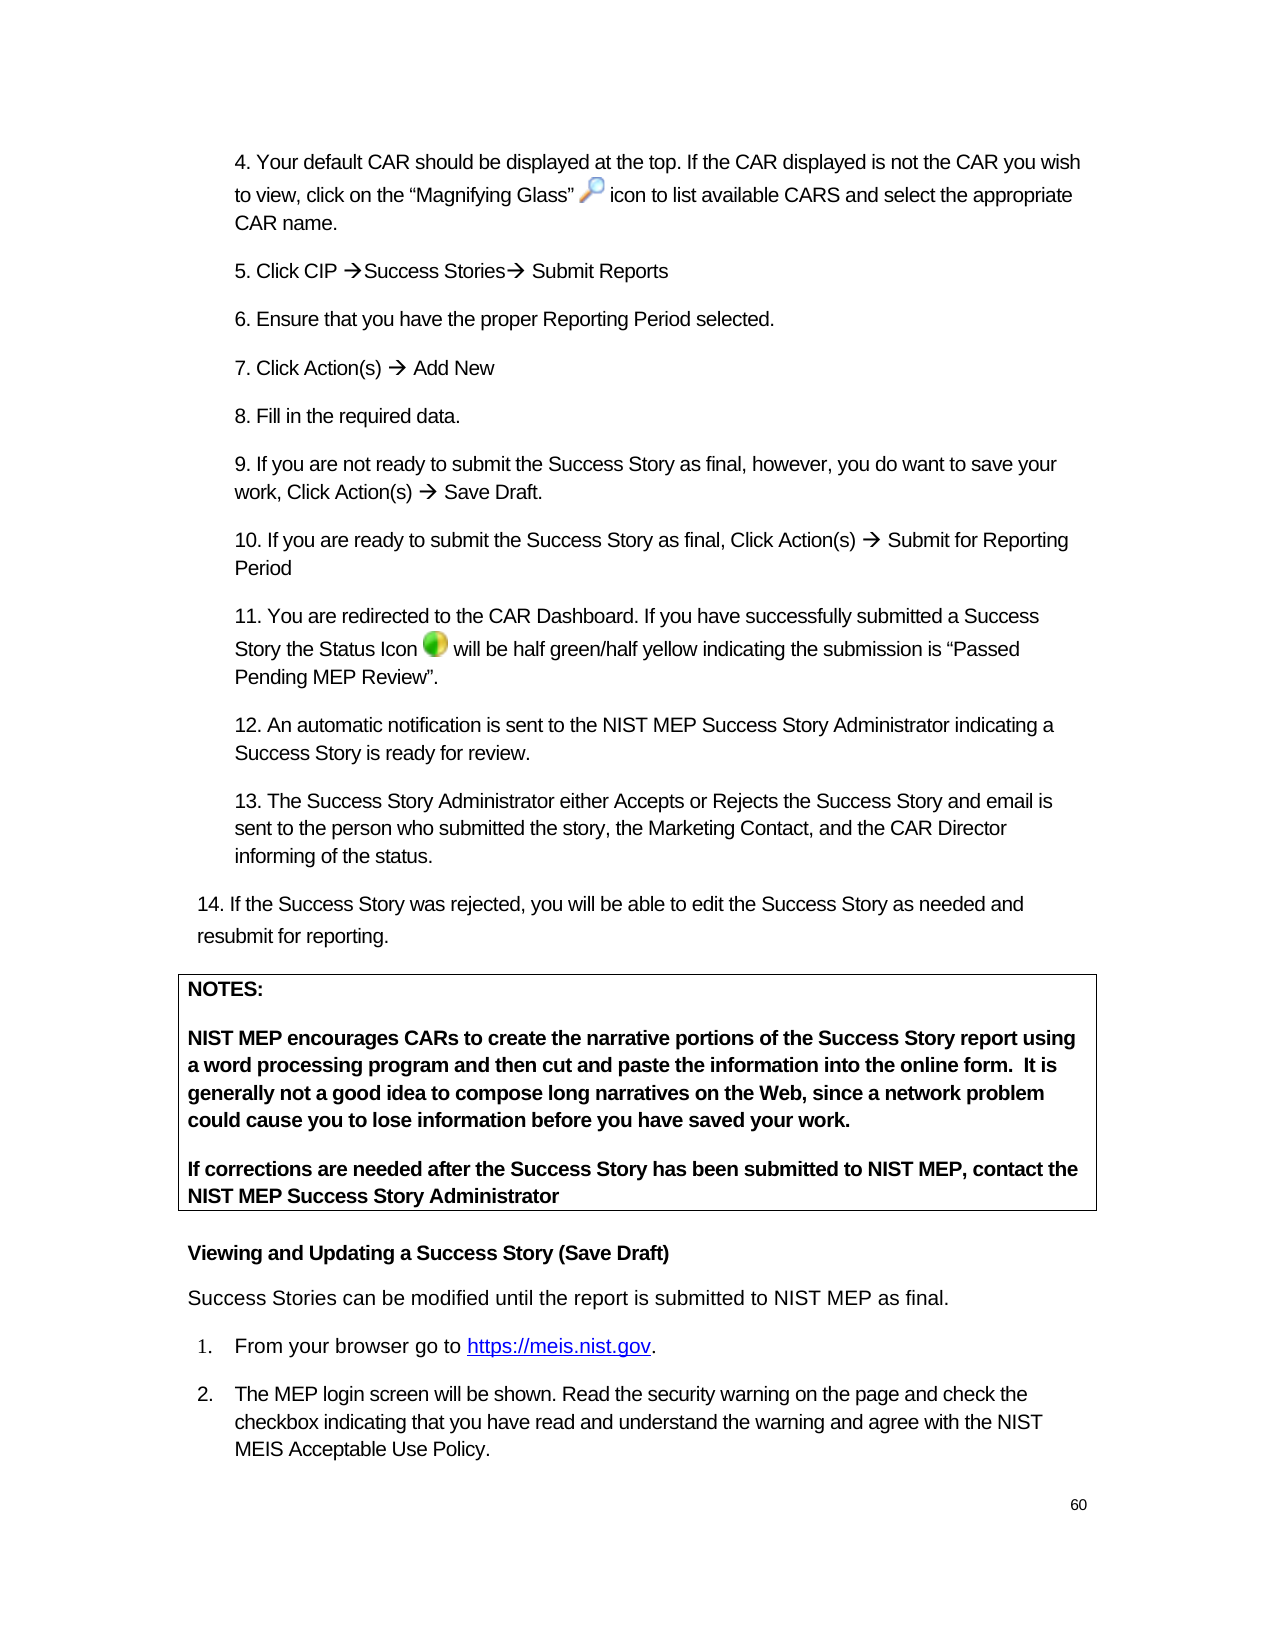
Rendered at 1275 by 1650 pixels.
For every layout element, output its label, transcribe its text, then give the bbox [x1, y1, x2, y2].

picture [579, 177, 605, 203]
list 9. If you are not ready to submit the Success Story as final, however, you do want to save your work, Click Action(s) Save Draft. [234, 452, 1087, 504]
text NOTES: [179, 975, 1096, 1001]
list 7. Click Action(s) Add New [234, 356, 1087, 379]
list 12. An automatic notification is sent to the NIST MEP Success Story Administrator indicating a Success Story is ready for review. [234, 713, 1087, 764]
text Success Stories can be modified until the report is submitted to NIST MEP as final. [187, 1285, 1087, 1309]
list 14. If the Success Story was rejected, you will be able to edit the Success Story as needed and resubmit for reporting. [197, 892, 1087, 949]
list From your browser go to https://meis.nist.gov. [197, 1334, 1087, 1358]
list 13. The Success Story Administrator either Accepts or Rejects the Success Story and email is sent to the person who submitted the story, the Marketing Contact, and the CAR Director informing of the status. [234, 789, 1087, 868]
list 6. Ensure that you have the proper Reporting Period selected. [234, 307, 1087, 331]
text NIST MEP encourages CARs to create the narrative portions of the Success Story report using a word processing program and then cut and paste the information into the online form. It is generally not a good idea to compose long narratives on the Web, since a network problem could cause you to lose information before you have saved your work. [179, 1022, 1096, 1132]
list 10. If you are ready to submit the Success Story as final, Click Action(s) Submit for Reporting Period [234, 528, 1087, 580]
text If corrections are needed after the Success Story has been submitted to NIST MEP, contact the NIST MEP Success Story Administrator [179, 1153, 1096, 1210]
list The MEP login screen will be shown. Read the security warning on the page and check the checkbox indicating that you have read and understand the warning and agree with the NIST MEIS Acceptable Use Policy. [197, 1382, 1087, 1461]
list 11. You are redirected to the CAR Dashboard. If you have successfully submitted a Success Story the Status Icon will be half green/half yellow indicating the submission is “Passed Pending MEP Review”. [234, 604, 1087, 688]
subtitle Viewing and Updating a Success Story (Save Draft) [187, 1239, 1087, 1264]
list 8. Fill in the required data. [234, 404, 1087, 428]
picture [423, 631, 448, 657]
list 5. Click CIP Success Stories Submit Reports [234, 259, 1087, 283]
list 4. Your default CAR should be displayed at the top. If the CAR displayed is not the CAR you wish to view, click on the “Magnifying Glass” icon to list available CARS and select the appropriate CAR name. [234, 150, 1087, 234]
